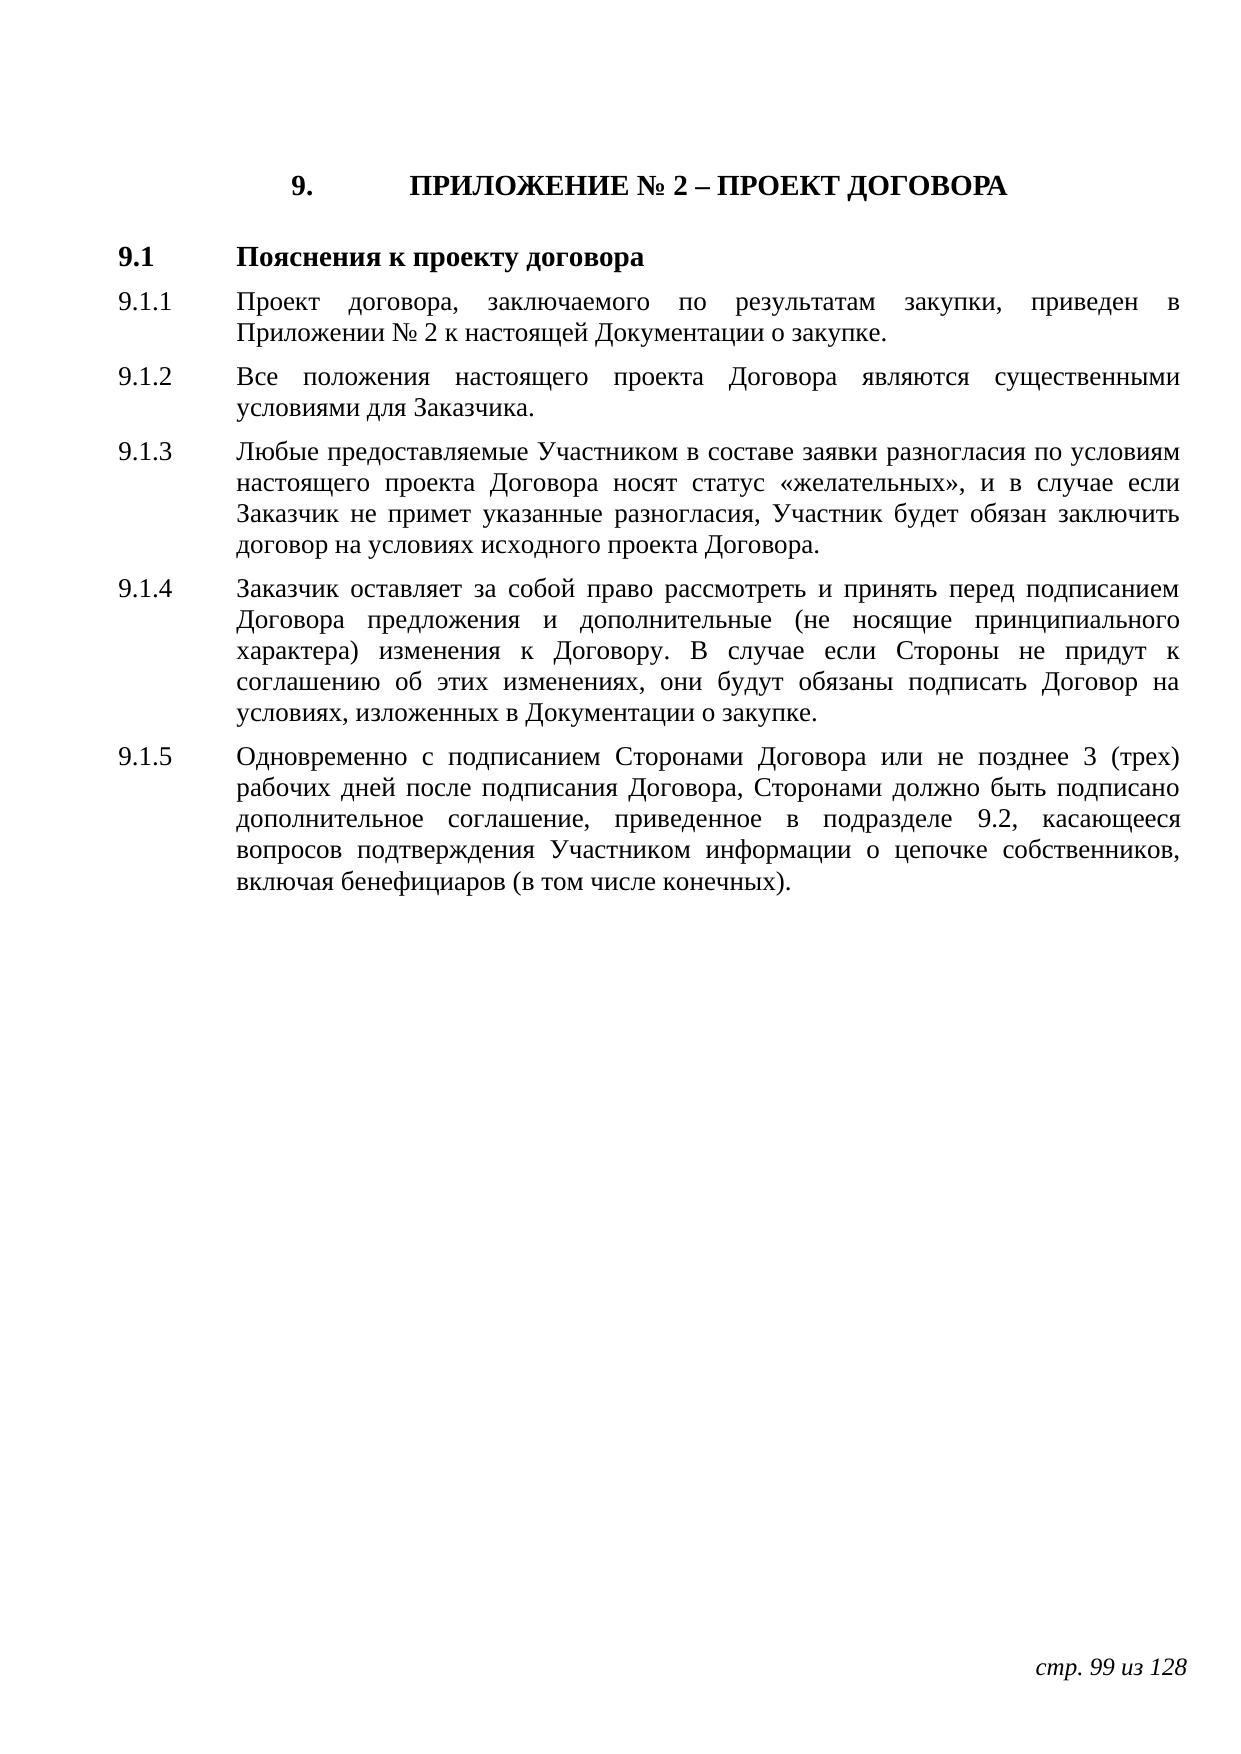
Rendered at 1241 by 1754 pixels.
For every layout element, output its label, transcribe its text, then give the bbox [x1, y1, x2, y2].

text Проект договора, заключаемого по результатам закупки, приведен в Приложении № 2 к настоящей Документации о закупке. [118, 285, 1181, 347]
subtitle ПРИЛОЖЕНИЕ № 2 – ПРОЕКТ ДОГОВОРА [118, 168, 1181, 202]
text Одновременно с подписанием Сторонами Договора или не позднее 3 (трех) рабочих дней после подписания Договора, Сторонами должно быть подписано дополнительное соглашение, приведенное в подразделе 9.2, касающееся вопросов подтверждения Участником информации о цепочке собственников, включая бенефициаров (в том числе конечных). [118, 740, 1181, 896]
text Заказчик оставляет за собой право рассмотреть и принять перед подписанием Договора предложения и дополнительные (не носящие принципиального характера) изменения к Договору. В случае если Стороны не придут к соглашению об этих изменениях, они будут обязаны подписать Договор на условиях, изложенных в Документации о закупке. [118, 572, 1181, 728]
subtitle Пояснения к проекту договора [118, 239, 1181, 273]
text Все положения настоящего проекта Договора являются существенными условиями для Заказчика. [118, 360, 1181, 422]
text Любые предоставляемые Участником в составе заявки разногласия по условиям настоящего проекта Договора носят статус «желательных», и в случае если Заказчик не примет указанные разногласия, Участник будет обязан заключить договор на условиях исходного проекта Договора. [118, 435, 1181, 559]
